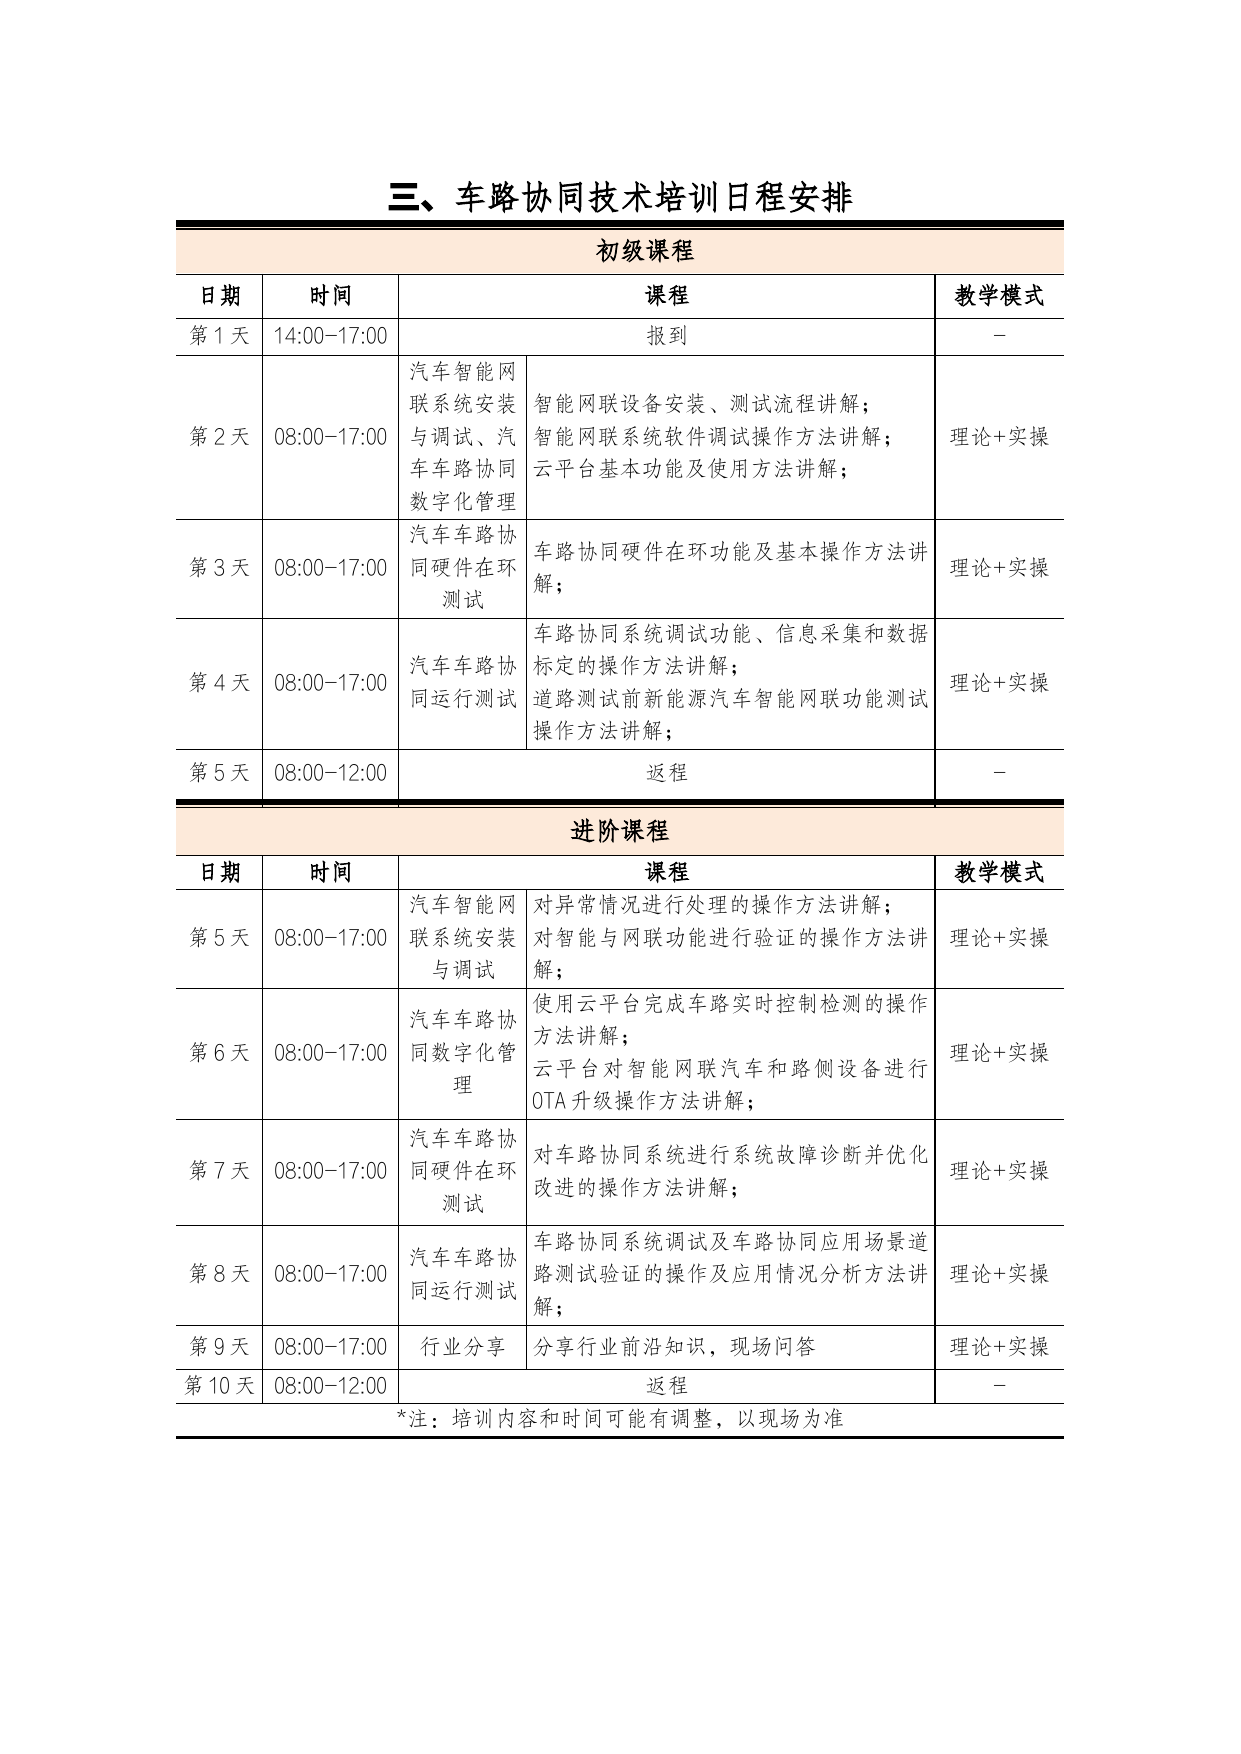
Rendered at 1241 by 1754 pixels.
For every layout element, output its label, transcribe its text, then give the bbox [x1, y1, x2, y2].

table_cell 理论+实操 [936, 356, 1064, 519]
table_cell 理论+实操 [936, 989, 1064, 1118]
table_cell 返程 [399, 1370, 934, 1403]
table_cell 第2天 [176, 356, 262, 519]
table_cell 理论+实操 [936, 520, 1064, 617]
table_cell 第4天 [176, 619, 262, 748]
table_cell 对车路协同系统进行系统故障诊断并优化改进的操作方法讲解； [527, 1120, 934, 1224]
table_cell 14:00-17:00 [263, 319, 398, 355]
table_cell 日期 [176, 856, 262, 889]
table_cell - [936, 750, 1064, 799]
table_cell 第3天 [176, 520, 262, 617]
table_cell 汽车车路协同硬件在环测试 [399, 1120, 526, 1224]
table_cell - [936, 1370, 1064, 1403]
table_cell 08:00-17:00 [263, 989, 398, 1118]
table_cell 08:00-12:00 [263, 750, 398, 799]
table_cell 返程 [399, 750, 934, 799]
table_cell 第8天 [176, 1226, 262, 1325]
table_cell 第7天 [176, 1120, 262, 1224]
table_cell 车路协同系统调试及车路协同应用场景道路测试验证的操作及应用情况分析方法讲解； [527, 1226, 934, 1325]
table_cell 08:00-12:00 [263, 1370, 398, 1403]
table_cell 理论+实操 [936, 1226, 1064, 1325]
table_cell 教学模式 [936, 856, 1064, 889]
table_cell 进阶课程 [176, 808, 1064, 855]
table_cell 第5天 [176, 890, 262, 987]
table_cell 行业分享 [399, 1326, 526, 1369]
table_cell 对异常情况进行处理的操作方法讲解； 对智能与网联功能进行验证的操作方法讲解； [527, 890, 934, 987]
table_cell 理论+实操 [936, 1120, 1064, 1224]
table_cell 08:00-17:00 [263, 619, 398, 748]
table_cell 课程 [399, 275, 934, 318]
table_cell 分享行业前沿知识，现场问答 [527, 1326, 934, 1369]
table_cell 车路协同系统调试功能、信息采集和数据标定的操作方法讲解； 道路测试前新能源汽车智能网联功能测试操作方法讲解； [527, 619, 934, 748]
table_cell - [936, 319, 1064, 355]
table_cell 第6天 [176, 989, 262, 1118]
table_cell 08:00-17:00 [263, 356, 398, 519]
table_cell 汽车车路协同运行测试 [399, 1226, 526, 1325]
table_cell 使用云平台完成车路实时控制检测的操作方法讲解； 云平台对智能网联汽车和路侧设备进行OTA升级操作方法讲解； [527, 989, 934, 1118]
table_cell 理论+实操 [936, 890, 1064, 987]
table_cell 日期 [176, 275, 262, 318]
table_cell 汽车车路协同运行测试 [399, 619, 526, 748]
table_cell 第10天 [176, 1370, 262, 1403]
table_cell 汽车智能网联系统安装与调试 [399, 890, 526, 987]
table_cell 08:00-17:00 [263, 890, 398, 987]
table_cell 第1天 [176, 319, 262, 355]
table_cell 教学模式 [936, 275, 1064, 318]
table_cell 智能网联设备安装、测试流程讲解； 智能网联系统软件调试操作方法讲解； 云平台基本功能及使用方法讲解； [527, 356, 934, 519]
table_cell 汽车车路协同硬件在环测试 [399, 520, 526, 617]
table_cell 理论+实操 [936, 619, 1064, 748]
table_cell 报到 [399, 319, 934, 355]
table_header 初级课程 [176, 230, 1064, 273]
table_cell 08:00-17:00 [263, 1326, 398, 1369]
table_cell 08:00-17:00 [263, 1226, 398, 1325]
list 车路协同技术培训日程安排 [136, 162, 1104, 220]
table_cell 第5天 [176, 750, 262, 799]
table_cell 时间 [263, 275, 398, 318]
table_cell 车路协同硬件在环功能及基本操作方法讲解； [527, 520, 934, 617]
table_cell 课程 [399, 856, 934, 889]
table_cell 时间 [263, 856, 398, 889]
table_cell 理论+实操 [936, 1326, 1064, 1369]
table_cell 汽车车路协同数字化管理 [399, 989, 526, 1118]
table_cell 08:00-17:00 [263, 1120, 398, 1224]
table_cell 汽车智能网联系统安装与调试、汽车车路协同数字化管理 [399, 356, 526, 519]
table_cell *注：培训内容和时间可能有调整，以现场为准 [176, 1404, 1064, 1436]
table_cell 08:00-17:00 [263, 520, 398, 617]
table_cell 第9天 [176, 1326, 262, 1369]
